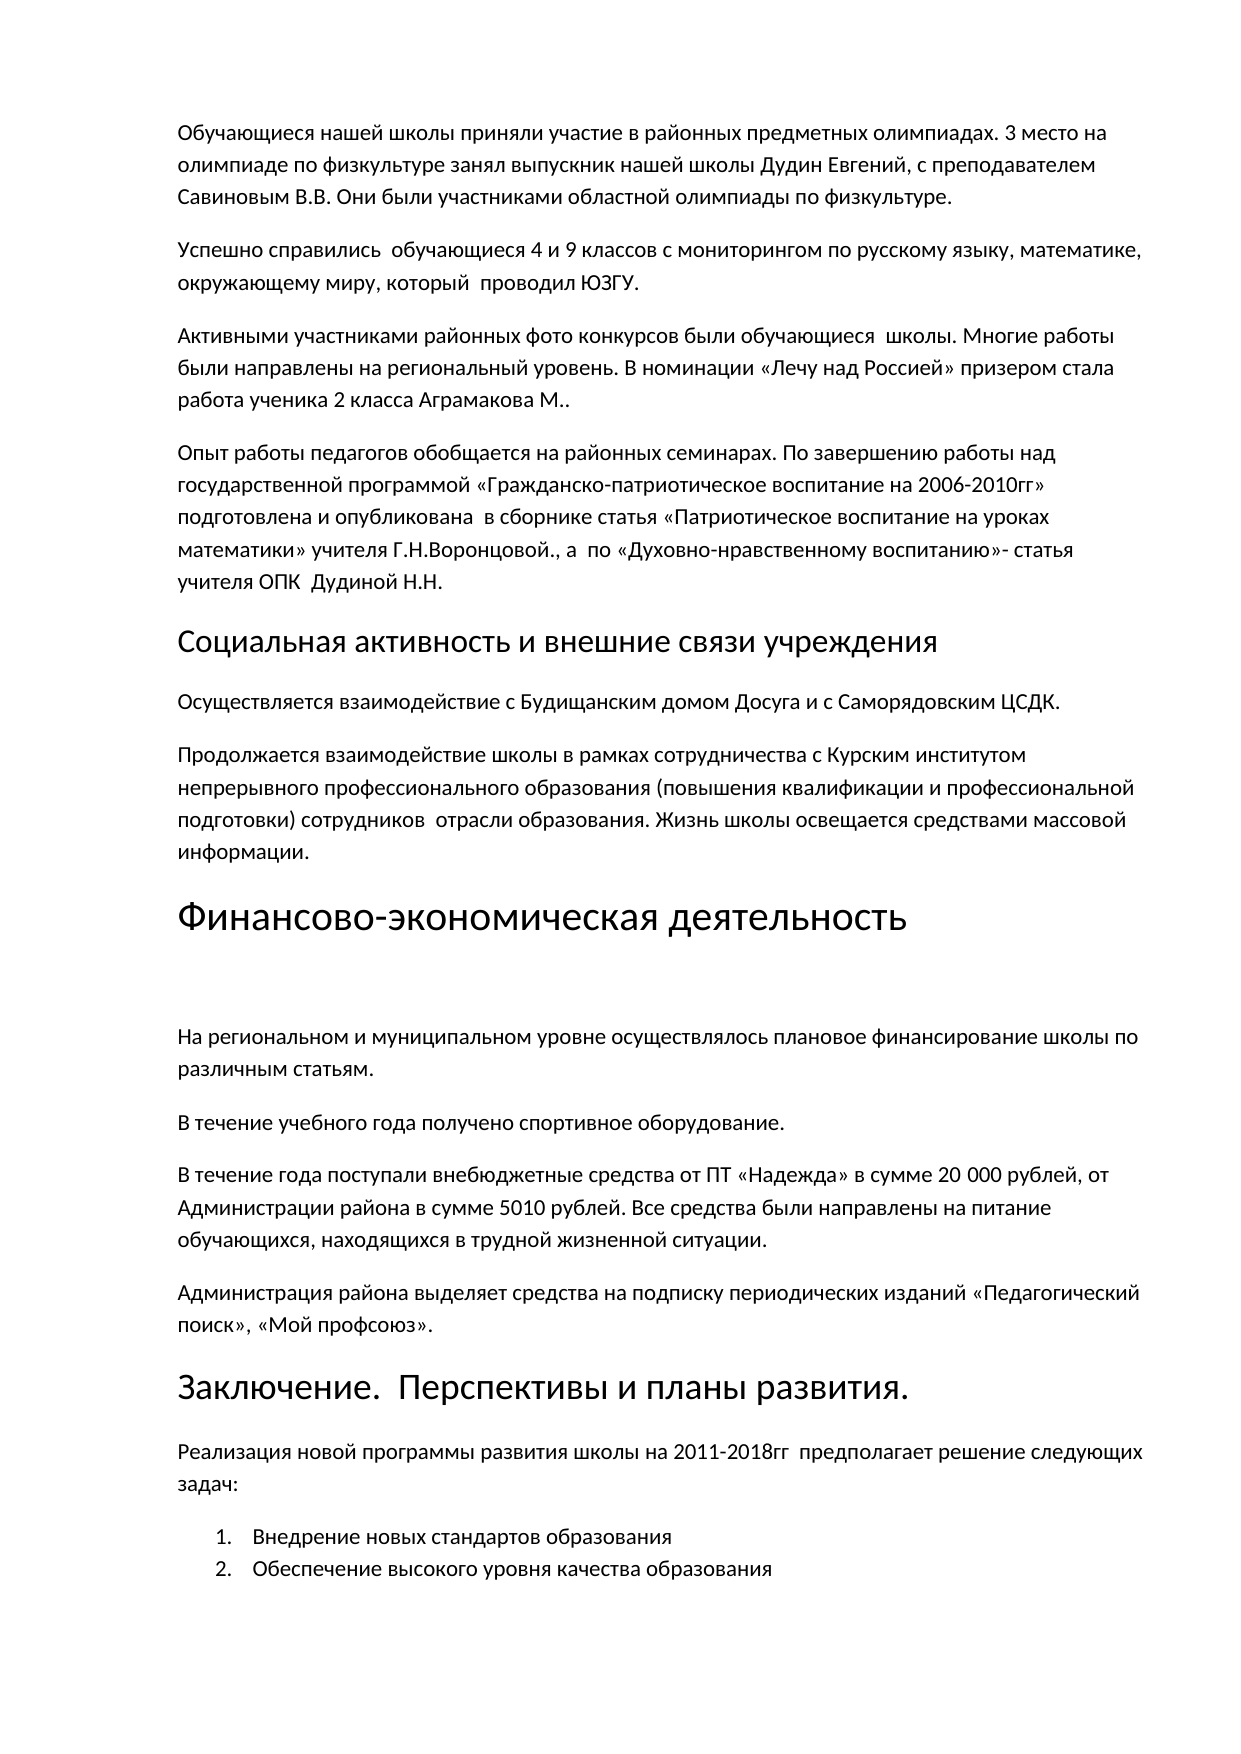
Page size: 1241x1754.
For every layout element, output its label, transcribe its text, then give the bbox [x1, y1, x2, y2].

text Социальная активность и внешние связи учреждения [177, 620, 1152, 661]
text Заключение. Перспективы и планы развития. [177, 1363, 1152, 1409]
text Активными участниками районных фото конкурсов были обучающиеся школы. Многие работы были направлены на региональный уровень. В номинации «Лечу над Россией» призером стала работа ученика 2 класса Аграмакова М.. [177, 321, 1152, 413]
list Обеспечение высокого уровня качества образования [215, 1554, 1152, 1582]
text Успешно справились обучающиеся 4 и 9 классов с мониторингом по русскому языку, математике, окружающему миру, который проводил ЮЗГУ. [177, 236, 1152, 296]
text Продолжается взаимодействие школы в рамках сотрудничества с Курским институтом непрерывного профессионального образования (повышения квалификации и профессиональной подготовки) сотрудников отрасли образования. Жизнь школы освещается средствами массовой информации. [177, 741, 1152, 865]
text В течение года поступали внебюджетные средства от ПТ «Надежда» в сумме 20 000 рублей, от Администрации района в сумме 5010 рублей. Все средства были направлены на питание обучающихся, находящихся в трудной жизненной ситуации. [177, 1161, 1152, 1253]
text Финансово-экономическая деятельность [177, 890, 1152, 941]
text В течение учебного года получено спортивное оборудование. [177, 1108, 1152, 1136]
text Обучающиеся нашей школы приняли участие в районных предметных олимпиадах. 3 место на олимпиаде по физкультуре занял выпускник нашей школы Дудин Евгений, с преподавателем Савиновым В.В. Они были участниками областной олимпиады по физкультуре. [177, 118, 1152, 211]
text Администрация района выделяет средства на подписку периодических изданий «Педагогический поиск», «Мой профсоюз». [177, 1278, 1152, 1338]
text Осуществляется взаимодействие с Будищанским домом Досуга и с Саморядовским ЦСДК. [177, 687, 1152, 716]
text На региональном и муниципальном уровне осуществлялось плановое финансирование школы по различным статьям. [177, 1022, 1152, 1083]
text Опыт работы педагогов обобщается на районных семинарах. По завершению работы над государственной программой «Гражданско-патриотическое воспитание на 2006-2010гг» подготовлена и опубликована в сборнике статья «Патриотическое воспитание на уроках математики» учителя Г.Н.Воронцовой., а по «Духовно-нравственному воспитанию»- статья учителя ОПК Дудиной Н.Н. [177, 438, 1152, 595]
text Реализация новой программы развития школы на 2011-2018гг предполагает решение следующих задач: [177, 1437, 1152, 1497]
list Внедрение новых стандартов образования [215, 1522, 1152, 1550]
